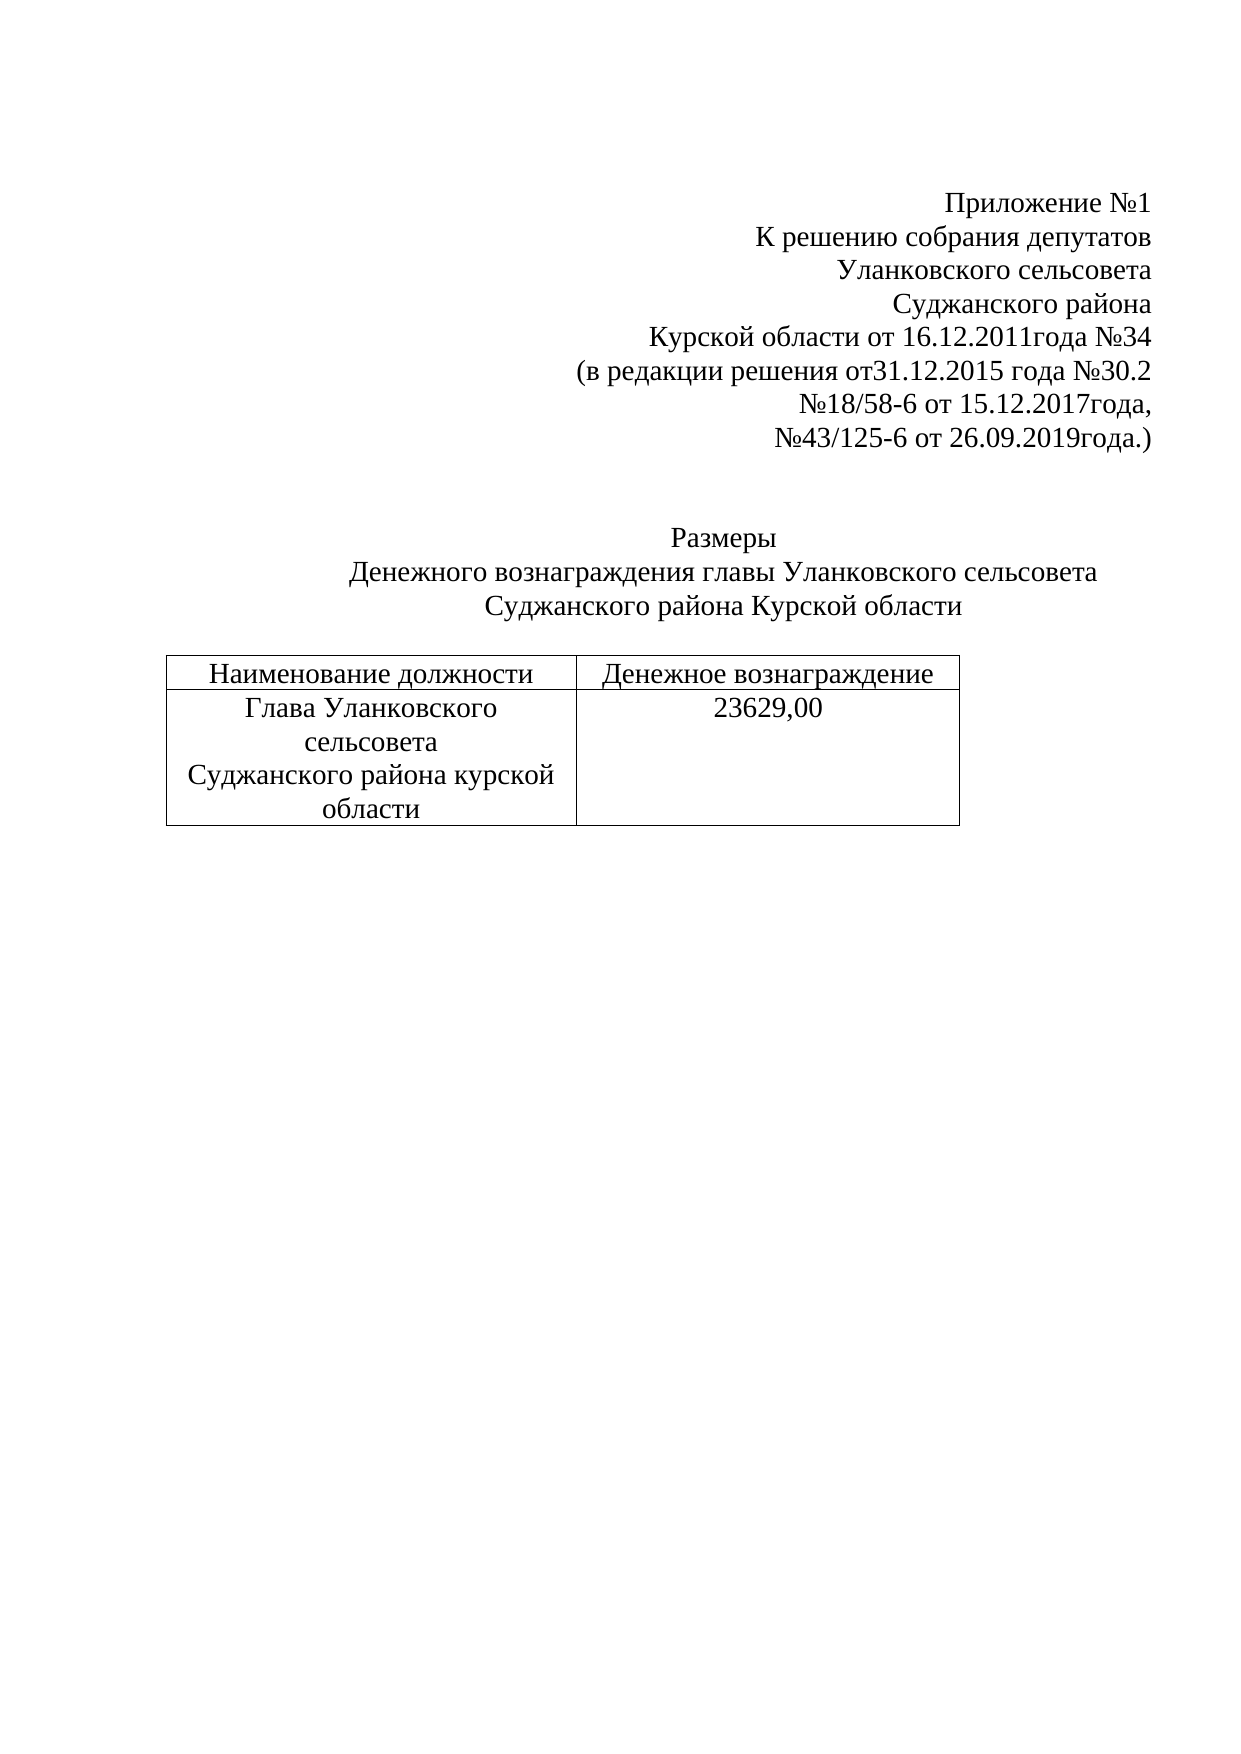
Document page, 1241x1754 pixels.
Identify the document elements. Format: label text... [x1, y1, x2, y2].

table_header Денежное вознаграждение [577, 656, 959, 689]
table_cell Глава Уланковского сельсовета Суджанского района курской области [167, 690, 576, 824]
text Размеры [177, 521, 1152, 554]
text К решению собрания депутатов [177, 219, 1152, 252]
text Приложение №1 [177, 185, 1152, 219]
text Денежного вознаграждения главы Уланковского сельсовета [177, 554, 1152, 588]
text (в редакции решения от31.12.2015 года №30.2 [177, 353, 1152, 386]
text Уланковского сельсовета [177, 252, 1152, 286]
text Курской области от 16.12.2011года №34 [177, 319, 1152, 353]
table_cell 23629,00 [577, 690, 959, 824]
text №43/125-6 от 26.09.2019года.) [177, 420, 1152, 453]
text Суджанского района Курской области [177, 588, 1152, 621]
text Суджанского района [177, 286, 1152, 319]
table_header Наименование должности [167, 656, 576, 689]
text №18/58-6 от 15.12.2017года, [177, 386, 1152, 420]
